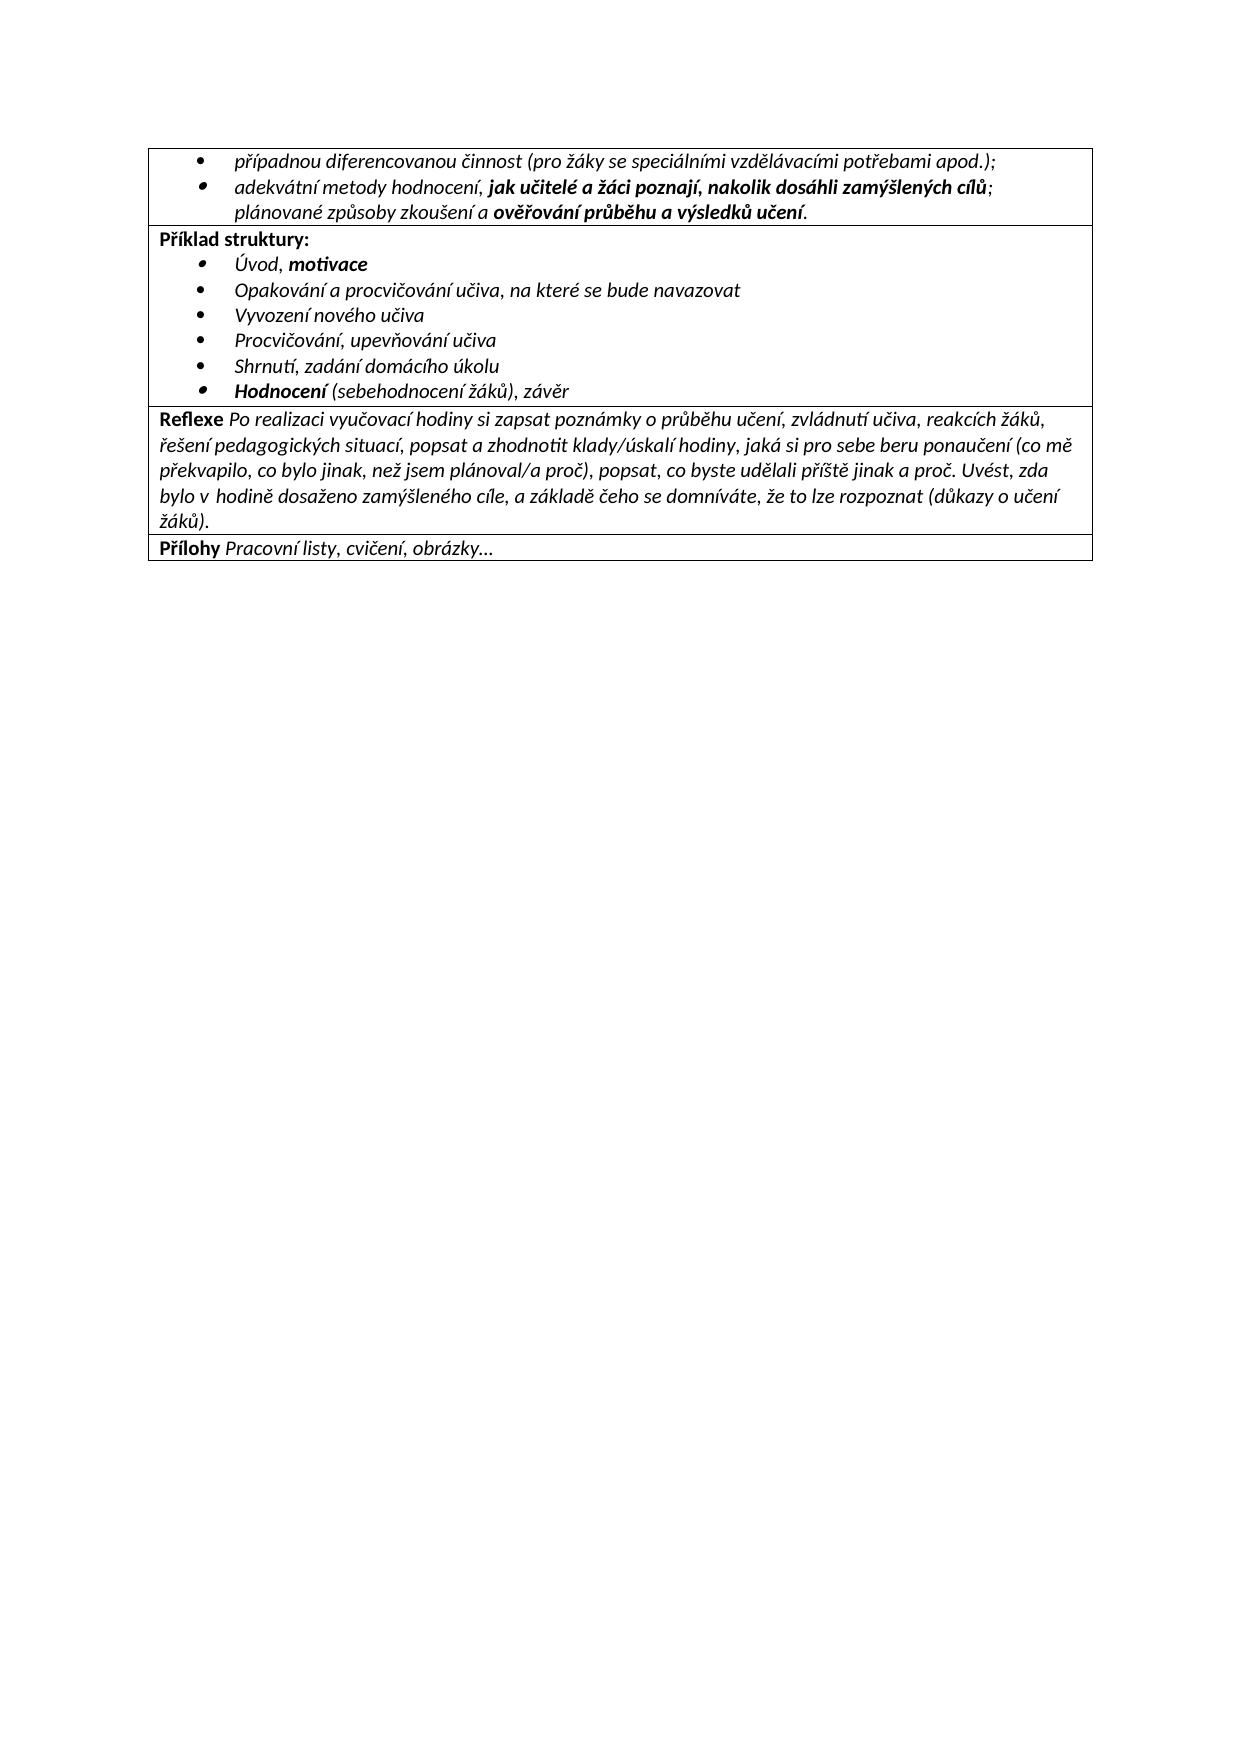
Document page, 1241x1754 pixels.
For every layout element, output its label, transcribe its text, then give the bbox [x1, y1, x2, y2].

table_cell Reflexe Po realizaci vyučovací hodiny si zapsat poznámky o průběhu učení, zvládnutí učiva, reakcích žáků, řešení pedagogických situací, popsat a zhodnotit klady/úskalí hodiny, jaká si pro sebe beru ponaučení (co mě překvapilo, co bylo jinak, než jsem plánoval/a proč), popsat, co byste udělali příště jinak a proč. Uvést, zda bylo v hodině dosaženo zamýšleného cíle, a základě čeho se domníváte, že to lze rozpoznat (důkazy o učení žáků). [149, 407, 1092, 534]
table_cell Příklad struktury: Úvod, motivace Opakování a procvičování učiva, na které se bude navazovat Vyvození nového učiva Procvičování, upevňování učiva Shrnutí, zadání domácího úkolu Hodnocení (sebehodnocení žáků), závěr [149, 226, 1092, 406]
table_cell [149, 149, 1092, 225]
table_cell Přílohy Pracovní listy, cvičení, obrázky… [149, 535, 1092, 560]
